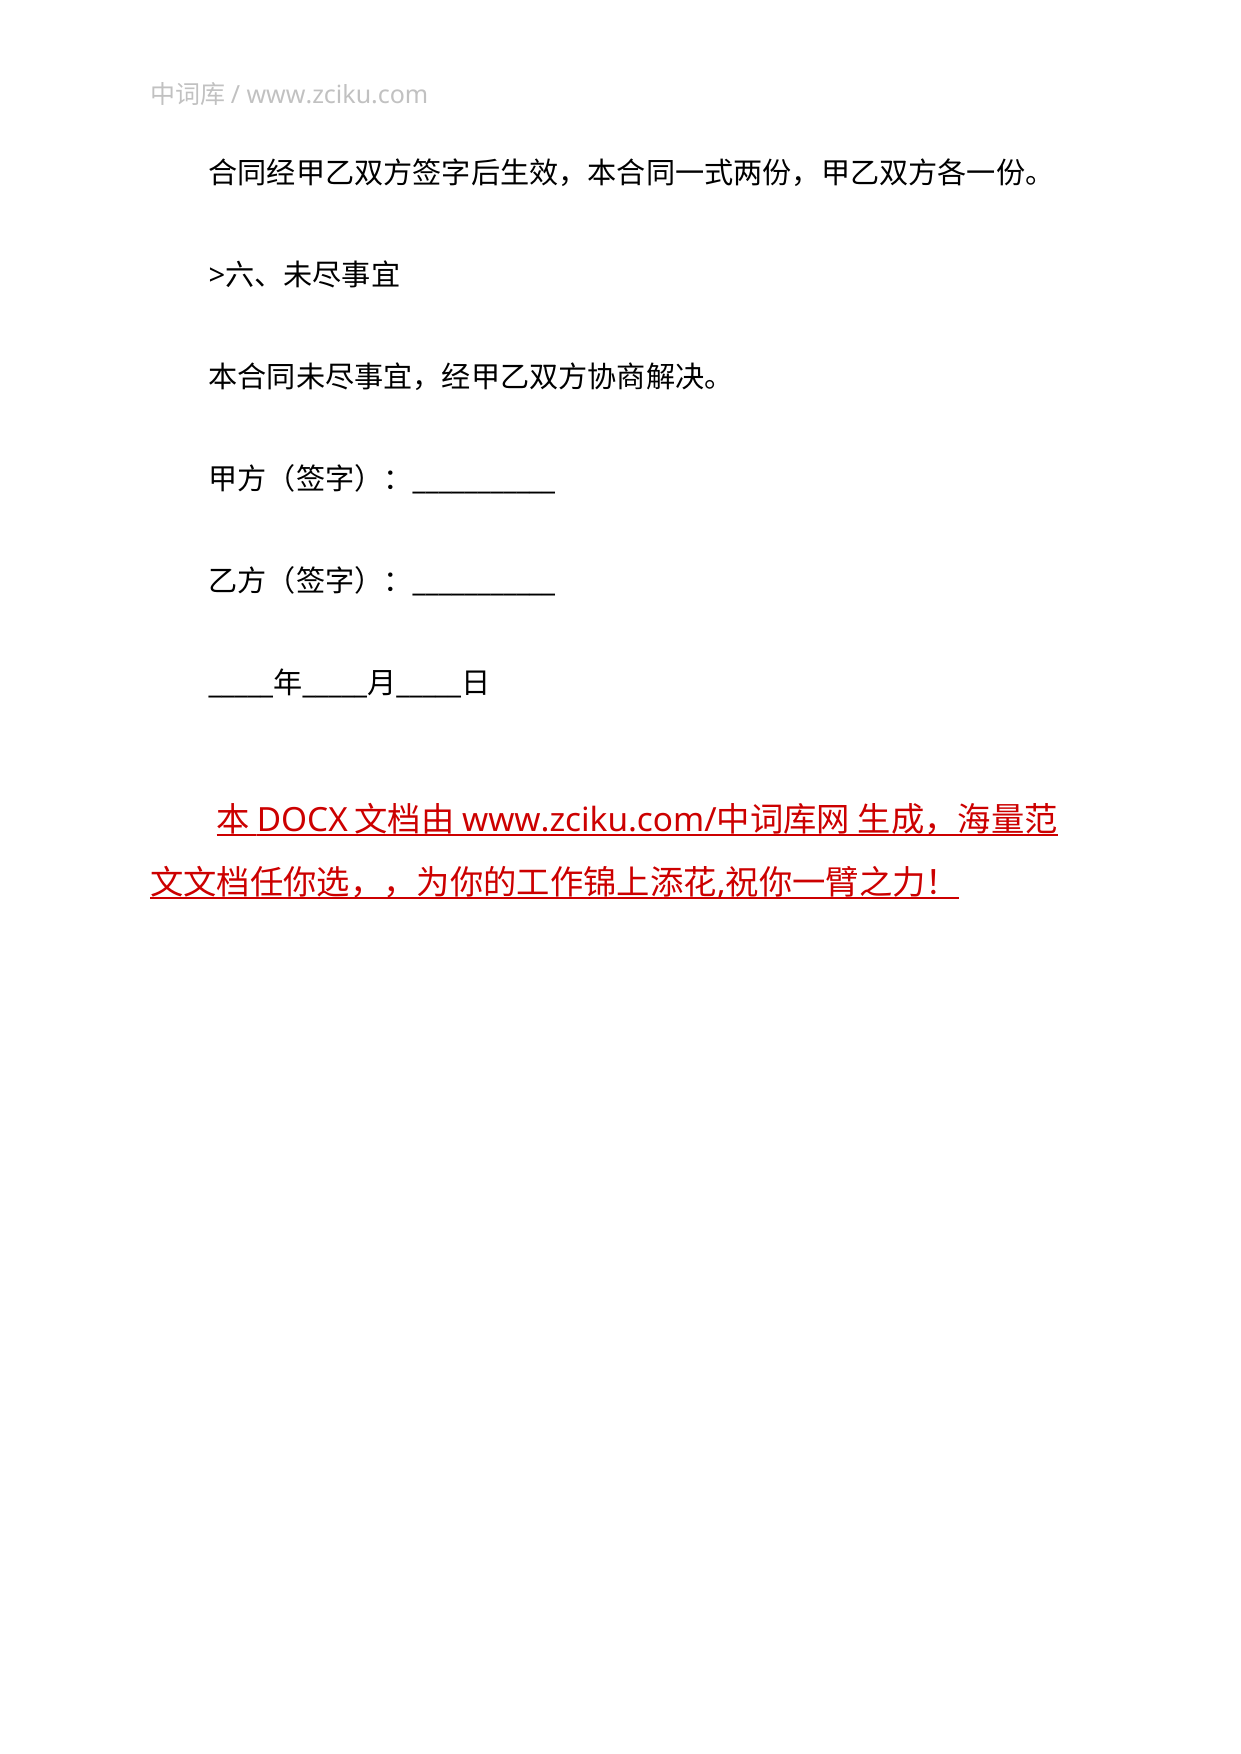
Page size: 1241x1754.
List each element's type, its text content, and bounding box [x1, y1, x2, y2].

text 乙方（签字）：___________ [150, 557, 1090, 600]
text 甲方（签字）：___________ [150, 456, 1090, 498]
text 本DOCX文档由 www.zciku.com/中词库网 生成，海量范文文档任你选，，为你的工作锦上添花,祝你一臂之力！ [150, 793, 1090, 904]
text _____年_____月_____日 [150, 659, 1090, 702]
text 合同经甲乙双方签字后生效，本合同一式两份，甲乙双方各一份。 [150, 150, 1090, 192]
text 本合同未尽事宜，经甲乙双方协商解决。 [150, 354, 1090, 396]
text >六、未尽事宜 [150, 252, 1090, 294]
